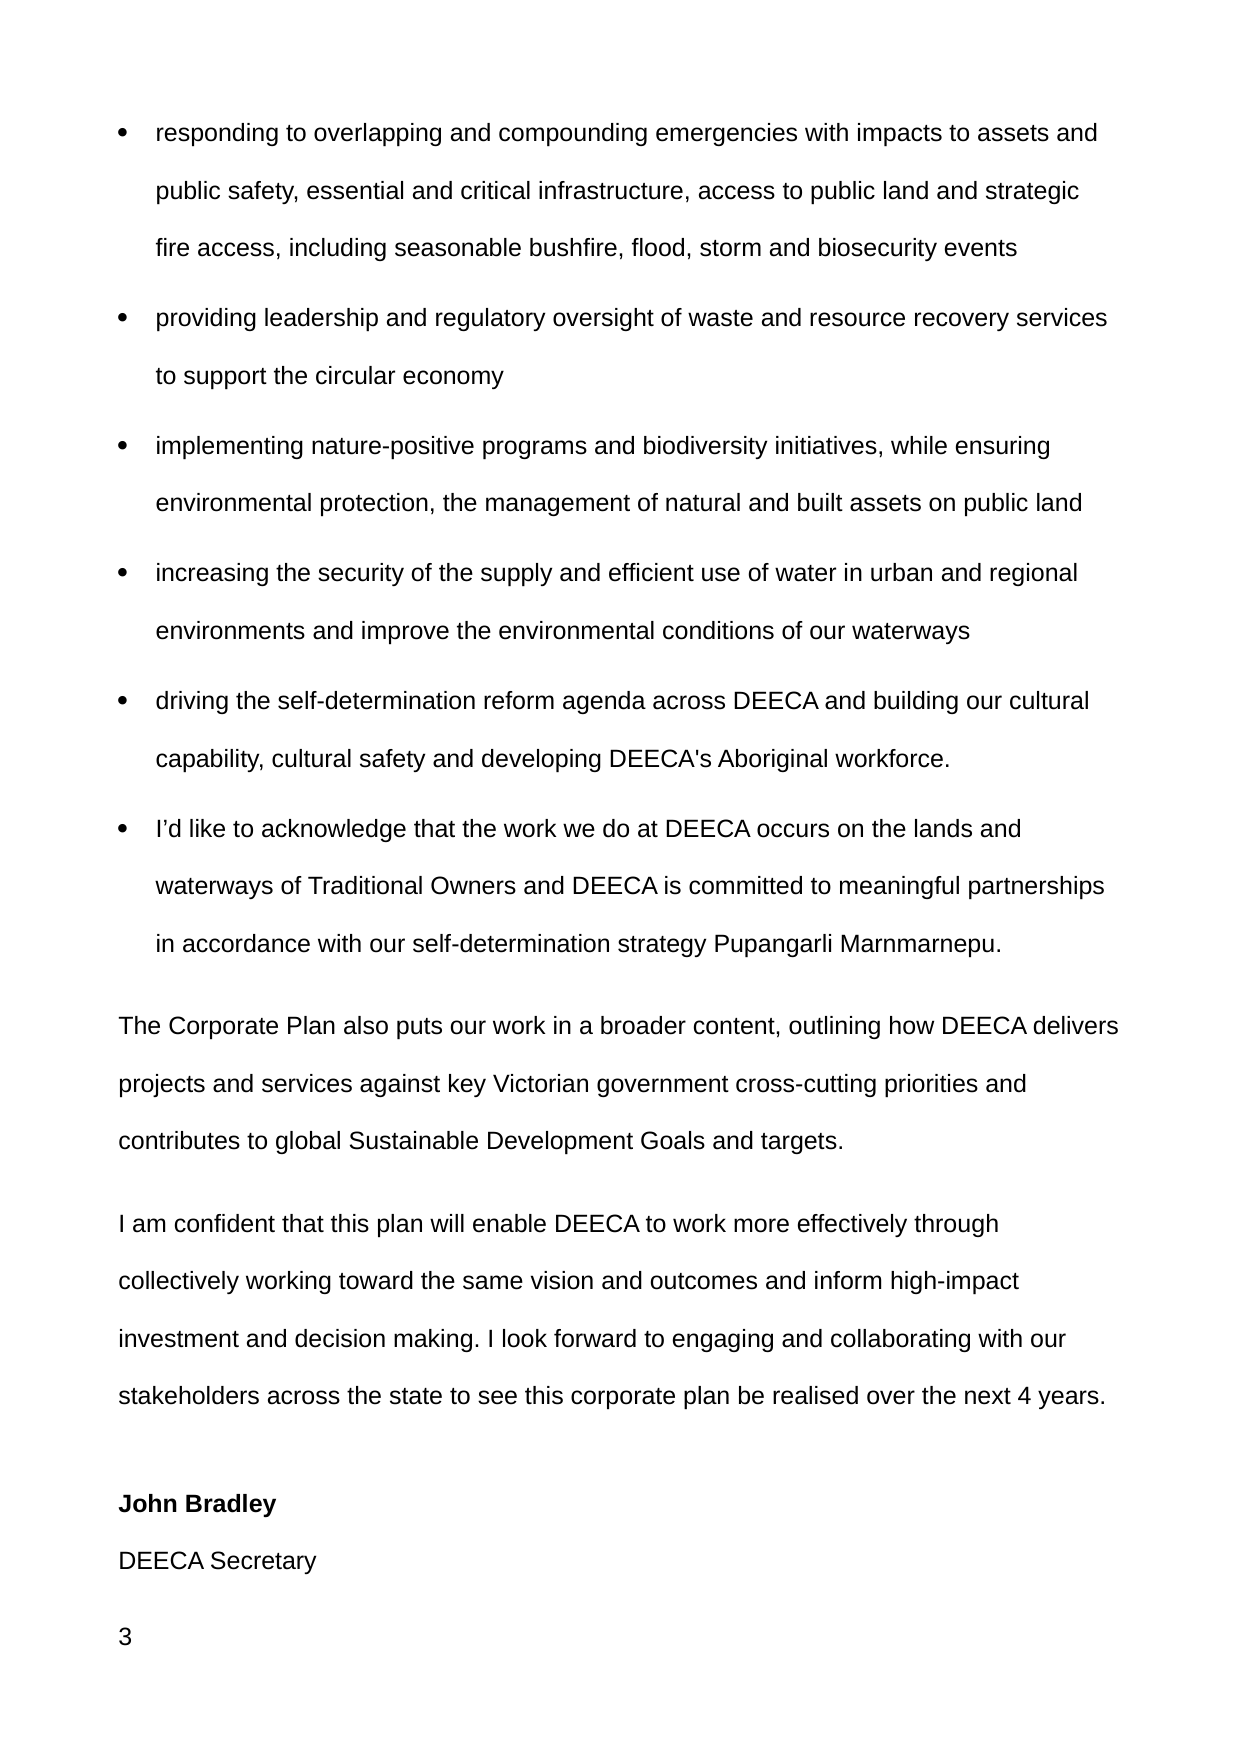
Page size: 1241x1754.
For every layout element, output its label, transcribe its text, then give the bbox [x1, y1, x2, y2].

list I’d like to acknowledge that the work we do at DEECA occurs on the lands and waterways of Traditional Owners and DEECA is committed to meaningful partnerships in accordance with our self-determination strategy Pupangarli Marnmarnepu. [118, 814, 1122, 957]
text John Bradley [118, 1489, 1122, 1517]
text I am confident that this plan will enable DEECA to work more effectively through collectively working toward the same vision and outcomes and inform high-impact investment and decision making. I look forward to engaging and collaborating with our stakeholders across the state to see this corporate plan be realised over the next 4 years. [118, 1209, 1122, 1410]
text DEECA Secretary [118, 1546, 1122, 1575]
list implementing nature-positive programs and biodiversity initiatives, while ensuring environmental protection, the management of natural and built assets on public land [118, 431, 1122, 517]
list driving the self-determination reform agenda across DEECA and building our cultural capability, cultural safety and developing DEECA's Aboriginal workforce. [118, 686, 1122, 772]
list responding to overlapping and compounding emergencies with impacts to assets and public safety, essential and critical infrastructure, access to public land and strategic fire access, including seasonable bushfire, flood, storm and biosecurity events [118, 118, 1122, 262]
list increasing the security of the supply and efficient use of water in urban and regional environments and improve the environmental conditions of our waterways [118, 558, 1122, 645]
text The Corporate Plan also puts our work in a broader content, outlining how DEECA delivers projects and services against key Victorian government cross-cutting priorities and contributes to global Sustainable Development Goals and targets. [118, 1011, 1122, 1155]
list providing leadership and regulatory oversight of waste and resource recovery services to support the circular economy [118, 303, 1122, 389]
